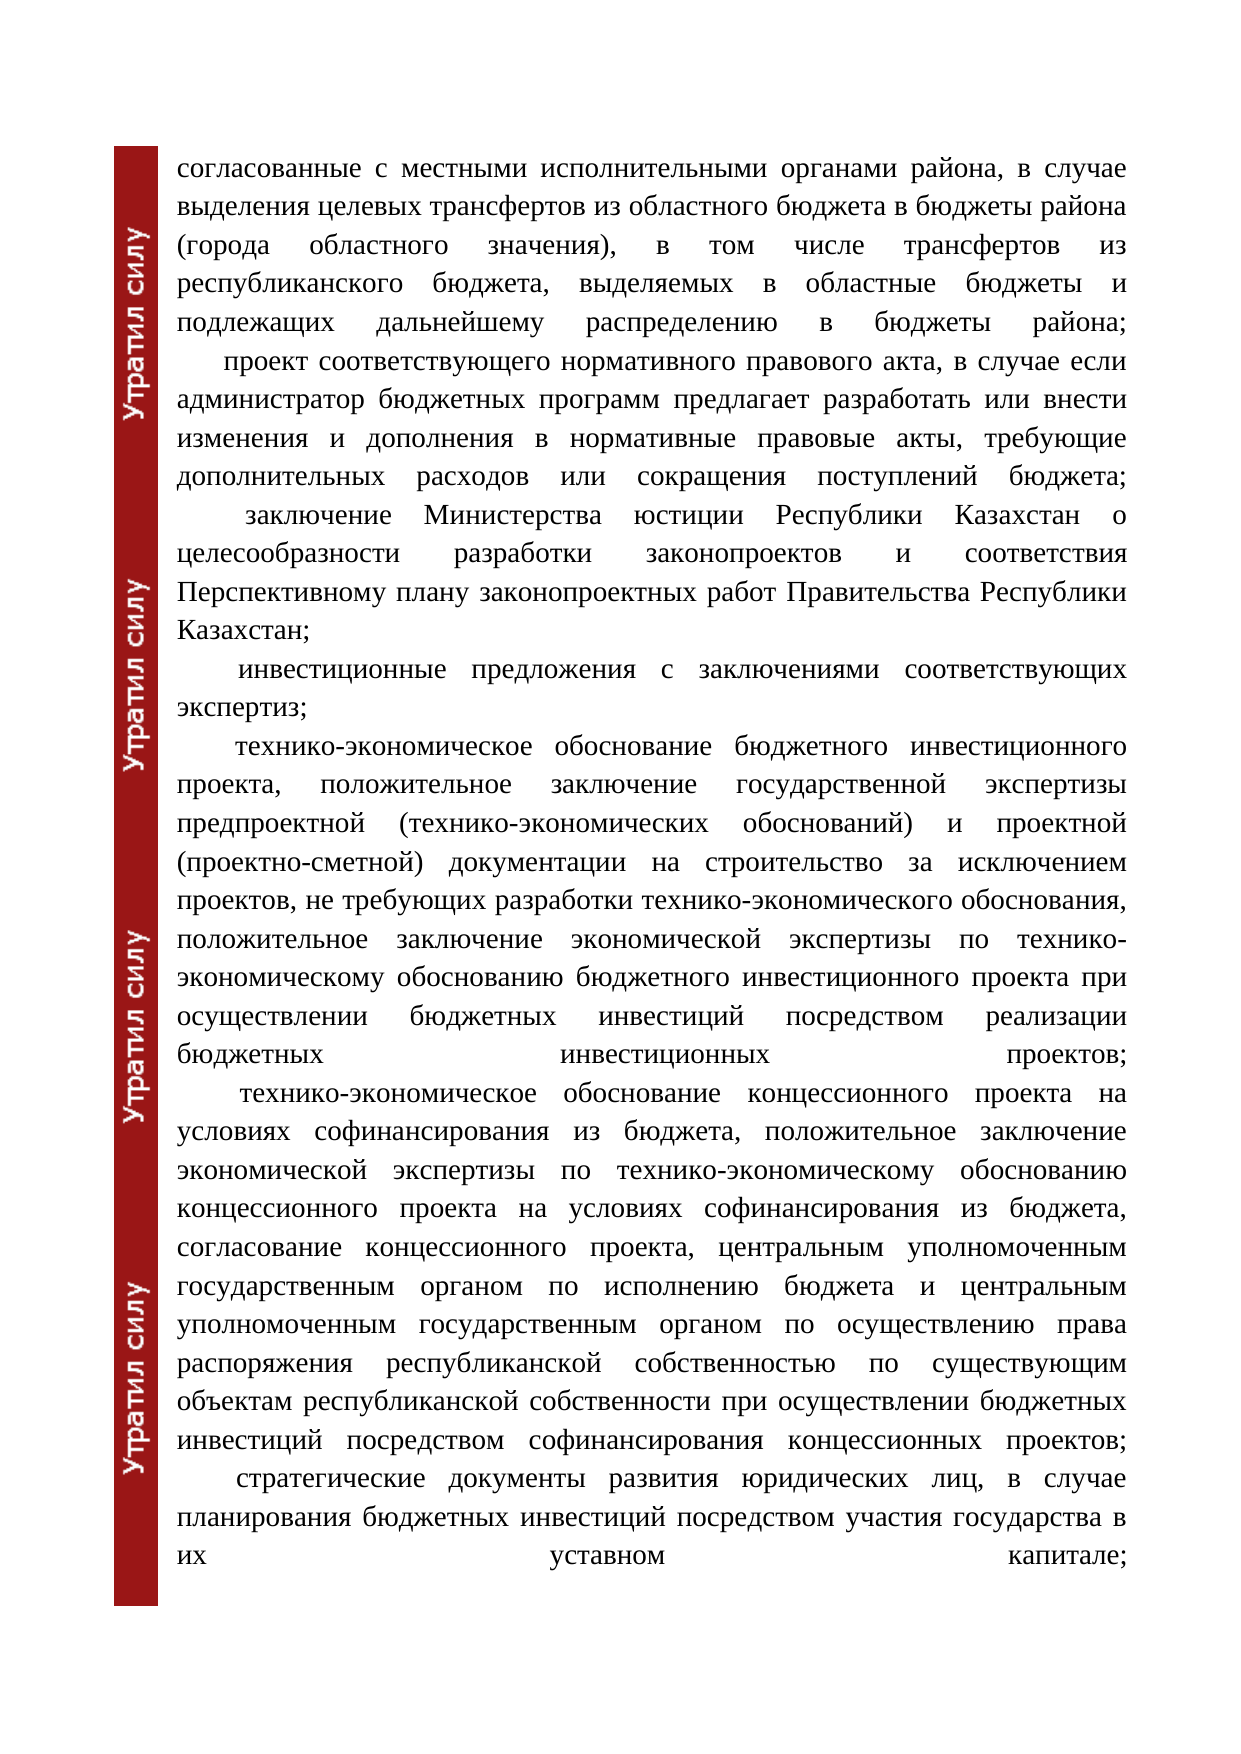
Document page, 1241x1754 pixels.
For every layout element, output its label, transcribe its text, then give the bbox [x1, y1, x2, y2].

picture [114, 146, 158, 150]
picture [114, 1571, 158, 1606]
